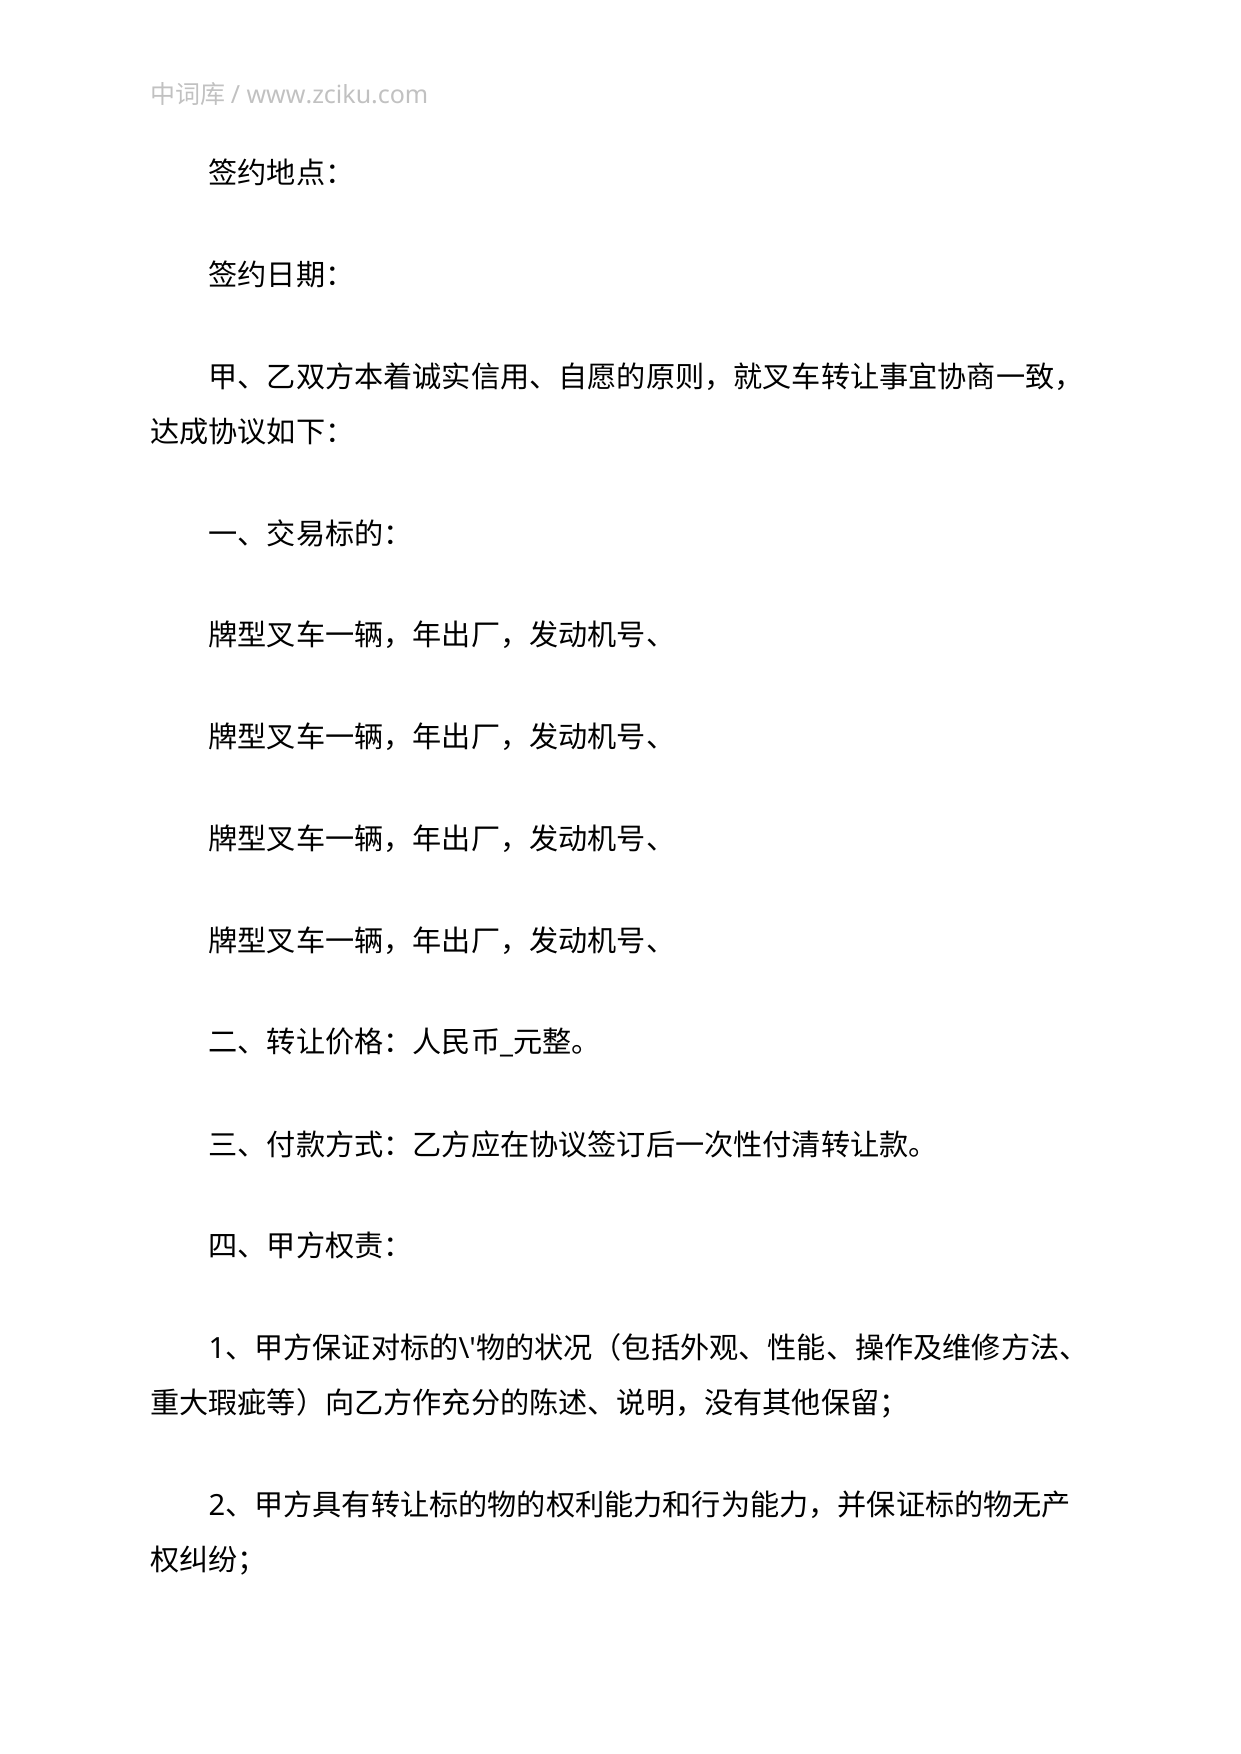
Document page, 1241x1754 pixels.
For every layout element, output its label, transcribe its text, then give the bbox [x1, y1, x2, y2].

text 一、交易标的： [150, 510, 1090, 552]
text 签约日期： [150, 252, 1090, 294]
text 牌型叉车一辆，年出厂，发动机号、 [150, 612, 1090, 654]
text 甲、乙双方本着诚实信用、自愿的原则，就叉车转让事宜协商一致，达成协议如下： [150, 353, 1090, 451]
text 牌型叉车一辆，年出厂，发动机号、 [150, 917, 1090, 959]
text 牌型叉车一辆，年出厂，发动机号、 [150, 714, 1090, 756]
text 2、甲方具有转让标的物的权利能力和行为能力，并保证标的物无产权纠纷； [150, 1481, 1090, 1579]
text 二、转让价格：人民币_元整。 [150, 1019, 1090, 1061]
text 四、甲方权责： [150, 1223, 1090, 1265]
text 签约地点： [150, 150, 1090, 192]
text 1、甲方保证对标的\'物的状况（包括外观、性能、操作及维修方法、重大瑕疵等）向乙方作充分的陈述、说明，没有其他保留； [150, 1324, 1090, 1422]
text 三、付款方式：乙方应在协议签订后一次性付清转让款。 [150, 1121, 1090, 1163]
text 牌型叉车一辆，年出厂，发动机号、 [150, 816, 1090, 858]
